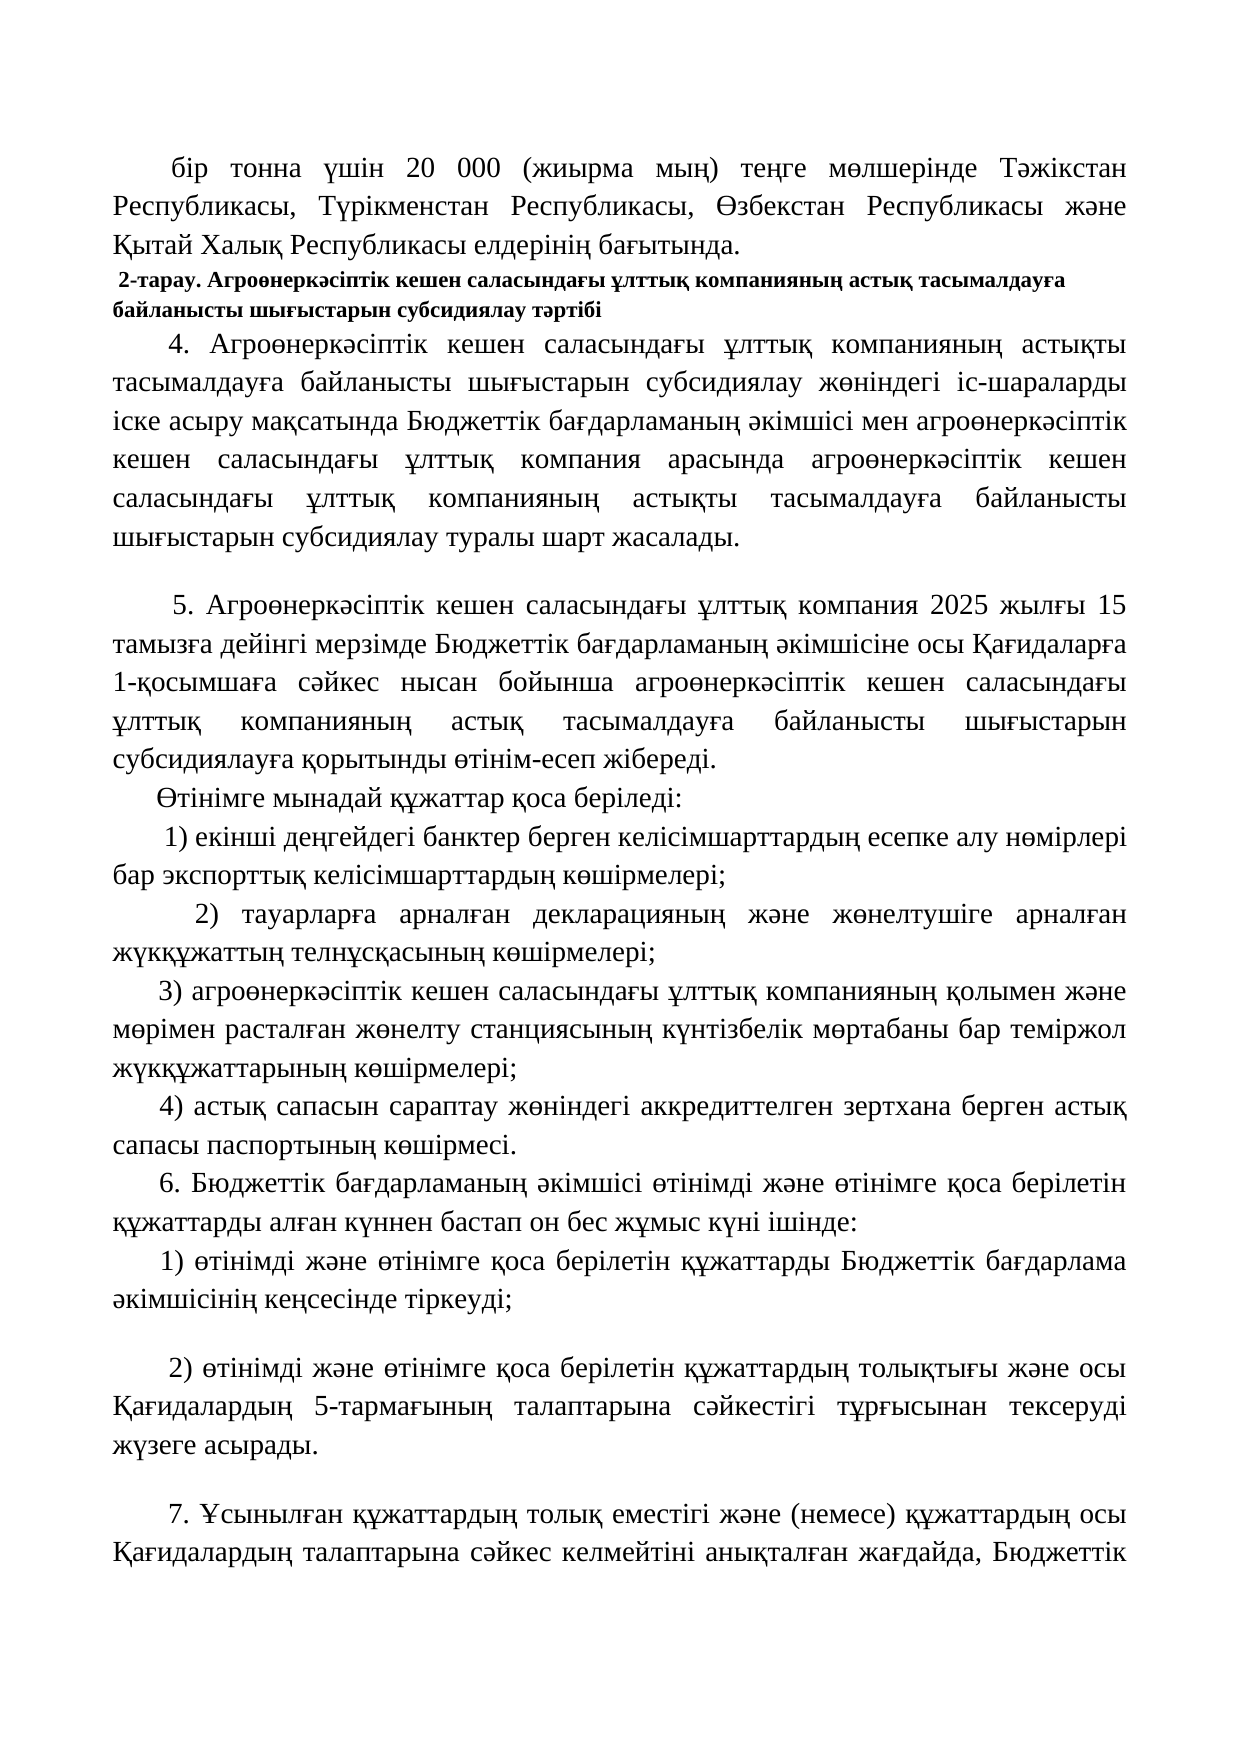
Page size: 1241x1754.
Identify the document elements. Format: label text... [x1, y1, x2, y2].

text 2) өтінімді және өтінімге қоса берілетін құжаттардың толықтығы және осы Қағидалардың 5-тармағының талаптарына сәйкестігі тұрғысынан тексеруді жүзеге асырады. [112, 1350, 1128, 1461]
text Өтінімге мынадай құжаттар қоса беріледі: [112, 780, 1128, 814]
text 3) агроөнеркәсіптік кешен саласындағы ұлттық компанияның қолымен және мөрімен расталған жөнелту станциясының күнтізбелік мөртабаны бар теміржол жүкқұжаттарының көшірмелері; [112, 973, 1128, 1083]
text 2) тауарларға арналған декларацияның және жөнелтушіге арналған жүкқұжаттың телнұсқасының көшірмелері; [112, 896, 1128, 968]
text 4. Агроөнеркәсіптік кешен саласындағы ұлттық компанияның астықты тасымалдауға байланысты шығыстарын субсидиялау жөніндегі іс-шараларды іске асыру мақсатында Бюджеттік бағдарламаның әкімшісі мен агроөнеркәсіптік кешен саласындағы ұлттық компания арасында агроөнеркәсіптік кешен саласындағы ұлттық компанияның астықты тасымалдауға байланысты шығыстарын субсидиялау туралы шарт жасалады. [112, 326, 1128, 552]
text бір тонна үшін 20 000 (жиырма мың) теңге мөлшерінде Тәжікстан Республикасы, Түрікменстан Республикасы, Өзбекстан Республикасы және Қытай Халық Республикасы елдерінің бағытында. [112, 150, 1128, 261]
text 1) өтінімді және өтінімге қоса берілетін құжаттарды Бюджеттік бағдарлама әкімшісінің кеңсесінде тіркеуді; [112, 1243, 1128, 1315]
text 2-тарау. Агроөнеркәсіптік кешен саласындағы ұлттық компанияның астық тасымалдауға байланысты шығыстарын субсидиялау тәртібі [112, 266, 1128, 322]
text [112, 1496, 1128, 1568]
text 6. Бюджеттік бағдарламаның әкімшісі өтінімді және өтінімге қоса берілетін құжаттарды алған күннен бастап он бес жұмыс күні ішінде: [112, 1166, 1128, 1238]
text 1) екінші деңгейдегі банктер берген келісімшарттардың есепке алу нөмірлері бар экспорттық келісімшарттардың көшірмелері; [112, 819, 1128, 891]
text 5. Агроөнеркәсіптік кешен саласындағы ұлттық компания 2025 жылғы 15 тамызға дейінгі мерзімде Бюджеттік бағдарламаның әкімшісіне осы Қағидаларға 1-қосымшаға сәйкес нысан бойынша агроөнеркәсіптік кешен саласындағы ұлттық компанияның астық тасымалдауға байланысты шығыстарын субсидиялауға қорытынды өтінім-есеп жібереді. [112, 587, 1128, 775]
text 4) астық сапасын сараптау жөніндегі аккредиттелген зертхана берген астық сапасы паспортының көшірмесі. [112, 1088, 1128, 1161]
